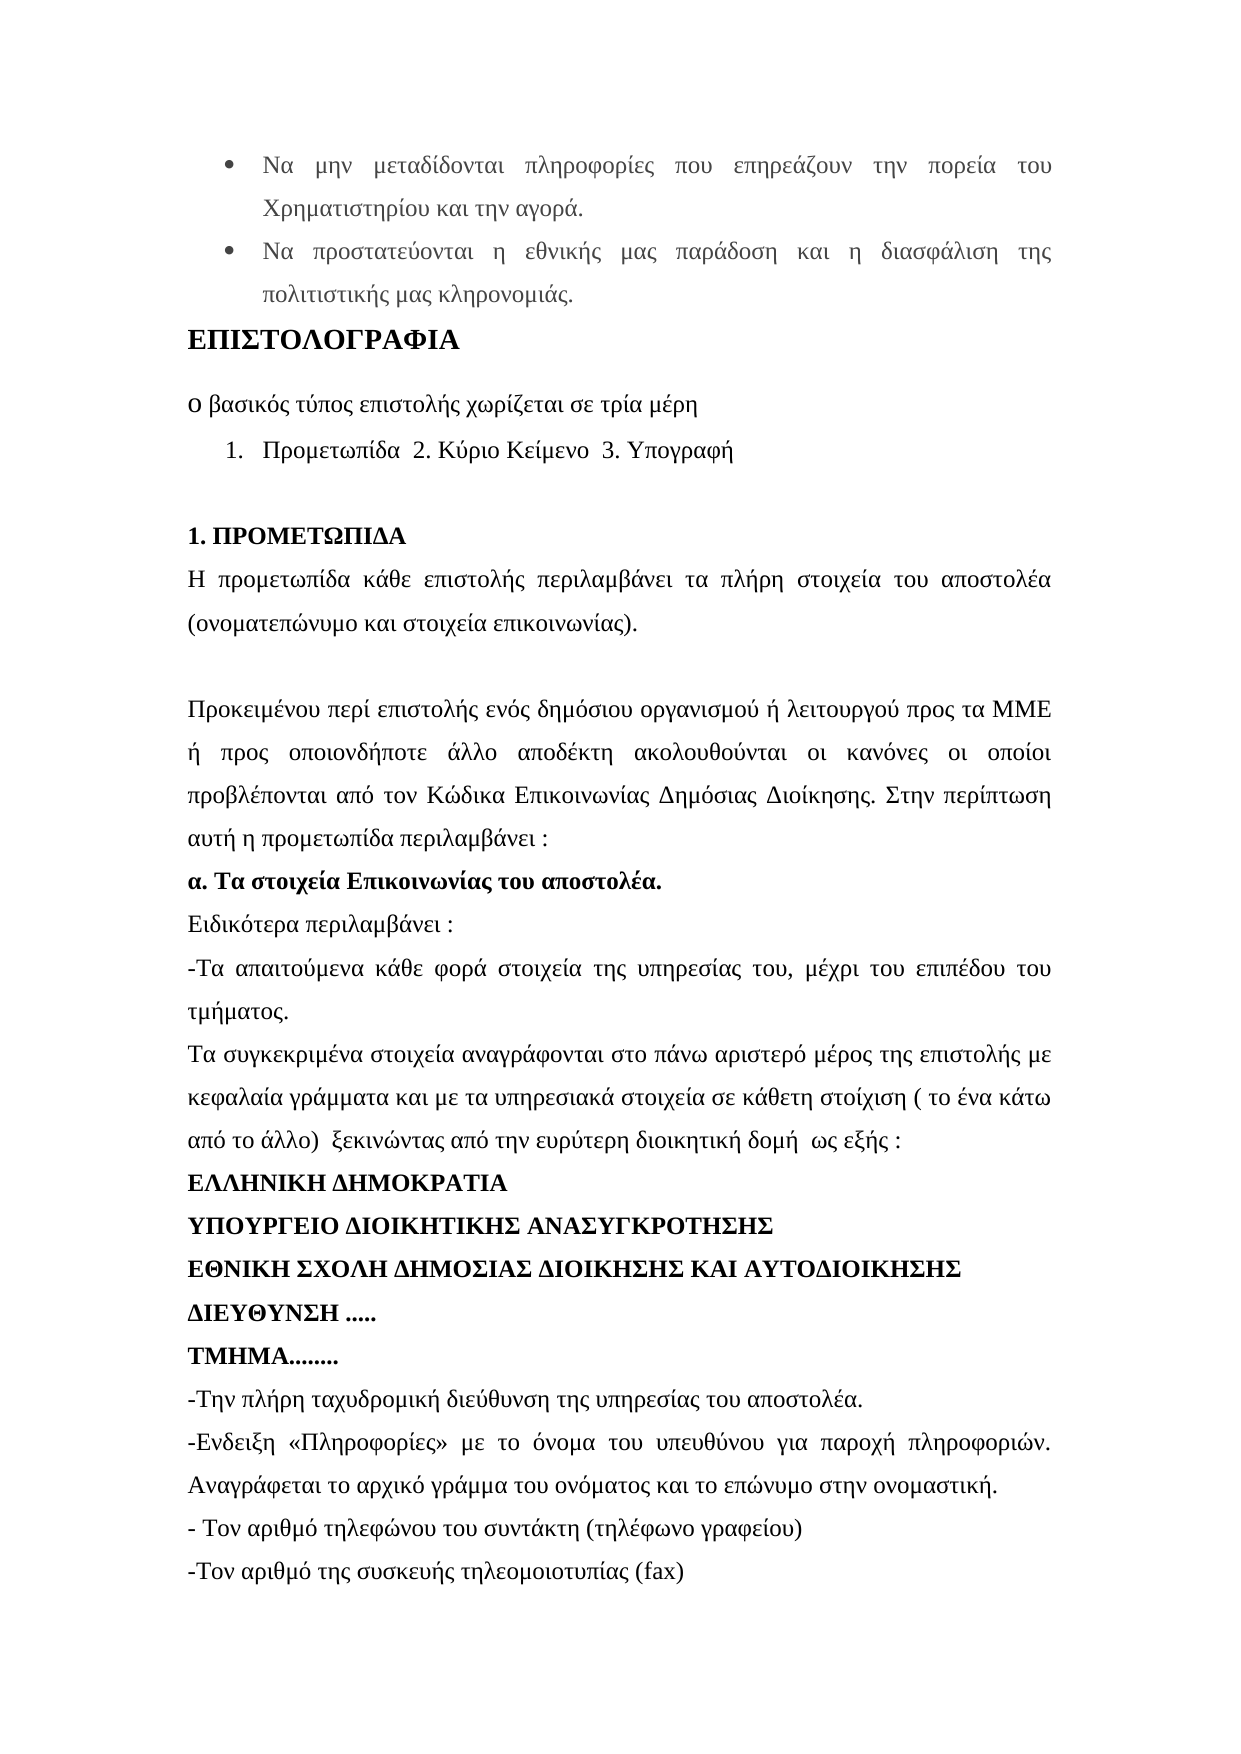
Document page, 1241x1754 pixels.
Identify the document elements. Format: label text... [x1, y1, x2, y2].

text Τα συγκεκριμένα στοιχεία αναγράφονται στο πάνω αριστερό μέρος της επιστολής με κεφαλαία γράμματα και με τα υπηρεσιακά στοιχεία σε κάθετη στοίχιση ( το ένα κάτω από το άλλο) ξεκινώντας από την ευρύτερη διοικητική δομή ως εξής : [187, 1039, 1053, 1154]
list Να μην μεταδίδονται πληροφορίες που επηρεάζουν την πορεία του Χρηματιστηρίου και την αγορά. [225, 150, 1053, 222]
text -Ενδειξη «Πληροφορίες» με το όνομα του υπευθύνου για παροχή πληροφοριών. Αναγράφεται το αρχικό γράμμα του ονόματος και το επώνυμο στην ονομαστική. [187, 1427, 1053, 1499]
text -Τα απαιτούμενα κάθε φορά στοιχεία της υπηρεσίας του, μέχρι του επιπέδου του τμήματος. [187, 953, 1053, 1024]
text ΥΠΟΥΡΓΕΙΟ ΔΙΟΙΚΗΤΙΚΗΣ ΑΝΑΣΥΓΚΡΟΤΗΣΗΣ [187, 1211, 1053, 1240]
list Προμετωπίδα 2. Κύριο Κείμενο 3. Υπογραφή [225, 435, 1053, 464]
text Ειδικότερα περιλαμβάνει : [187, 909, 1053, 938]
text ΕΛΛΗΝΙΚΗ ΔΗΜΟΚΡΑΤΙΑ [187, 1168, 1053, 1197]
text -Τον αριθμό της συσκευής τηλεομοιοτυπίας (fax) [187, 1556, 1053, 1585]
text ο βασικός τύπος επιστολής χωρίζεται σε τρία μέρη [187, 385, 1053, 418]
list Να προστατεύονται η εθνικής μας παράδοση και η διασφάλιση της πολιτιστικής μας κληρονομιάς. [225, 236, 1053, 308]
text ΕΘΝΙΚΗ ΣΧΟΛΗ ΔΗΜΟΣΙΑΣ ΔΙΟΙΚΗΣΗΣ ΚΑΙ ΑΥΤΟΔΙΟΙΚΗΣΗΣ [187, 1254, 1053, 1283]
text -Την πλήρη ταχυδρομική διεύθυνση της υπηρεσίας του αποστολέα. [187, 1384, 1053, 1413]
text Προκειμένου περί επιστολής ενός δημόσιου οργανισμού ή λειτουργού προς τα ΜΜΕ ή προς οποιονδήποτε άλλο αποδέκτη ακολουθούνται οι κανόνες οι οποίοι προβλέπονται από τον Κώδικα Επικοινωνίας Δημόσιας Διοίκησης. Στην περίπτωση αυτή η προμετωπίδα περιλαμβάνει : [187, 694, 1053, 852]
text - Τον αριθμό τηλεφώνου του συντάκτη (τηλέφωνο γραφείου) [187, 1513, 1053, 1542]
text α. Τα στοιχεία Επικοινωνίας του αποστολέα. [187, 866, 1053, 895]
text 1. ΠΡΟΜΕΤΩΠΙΔΑ [187, 521, 1053, 550]
text ΔΙΕΥΘΥΝΣΗ ..... [187, 1298, 1053, 1326]
text ΕΠΙΣΤΟΛΟΓΡΑΦΙΑ [187, 322, 1053, 356]
text ΤΜΗΜΑ........ [187, 1341, 1053, 1369]
text Η προμετωπίδα κάθε επιστολής περιλαμβάνει τα πλήρη στοιχεία του αποστολέα (ονοματεπώνυμο και στοιχεία επικοινωνίας). [187, 564, 1053, 636]
